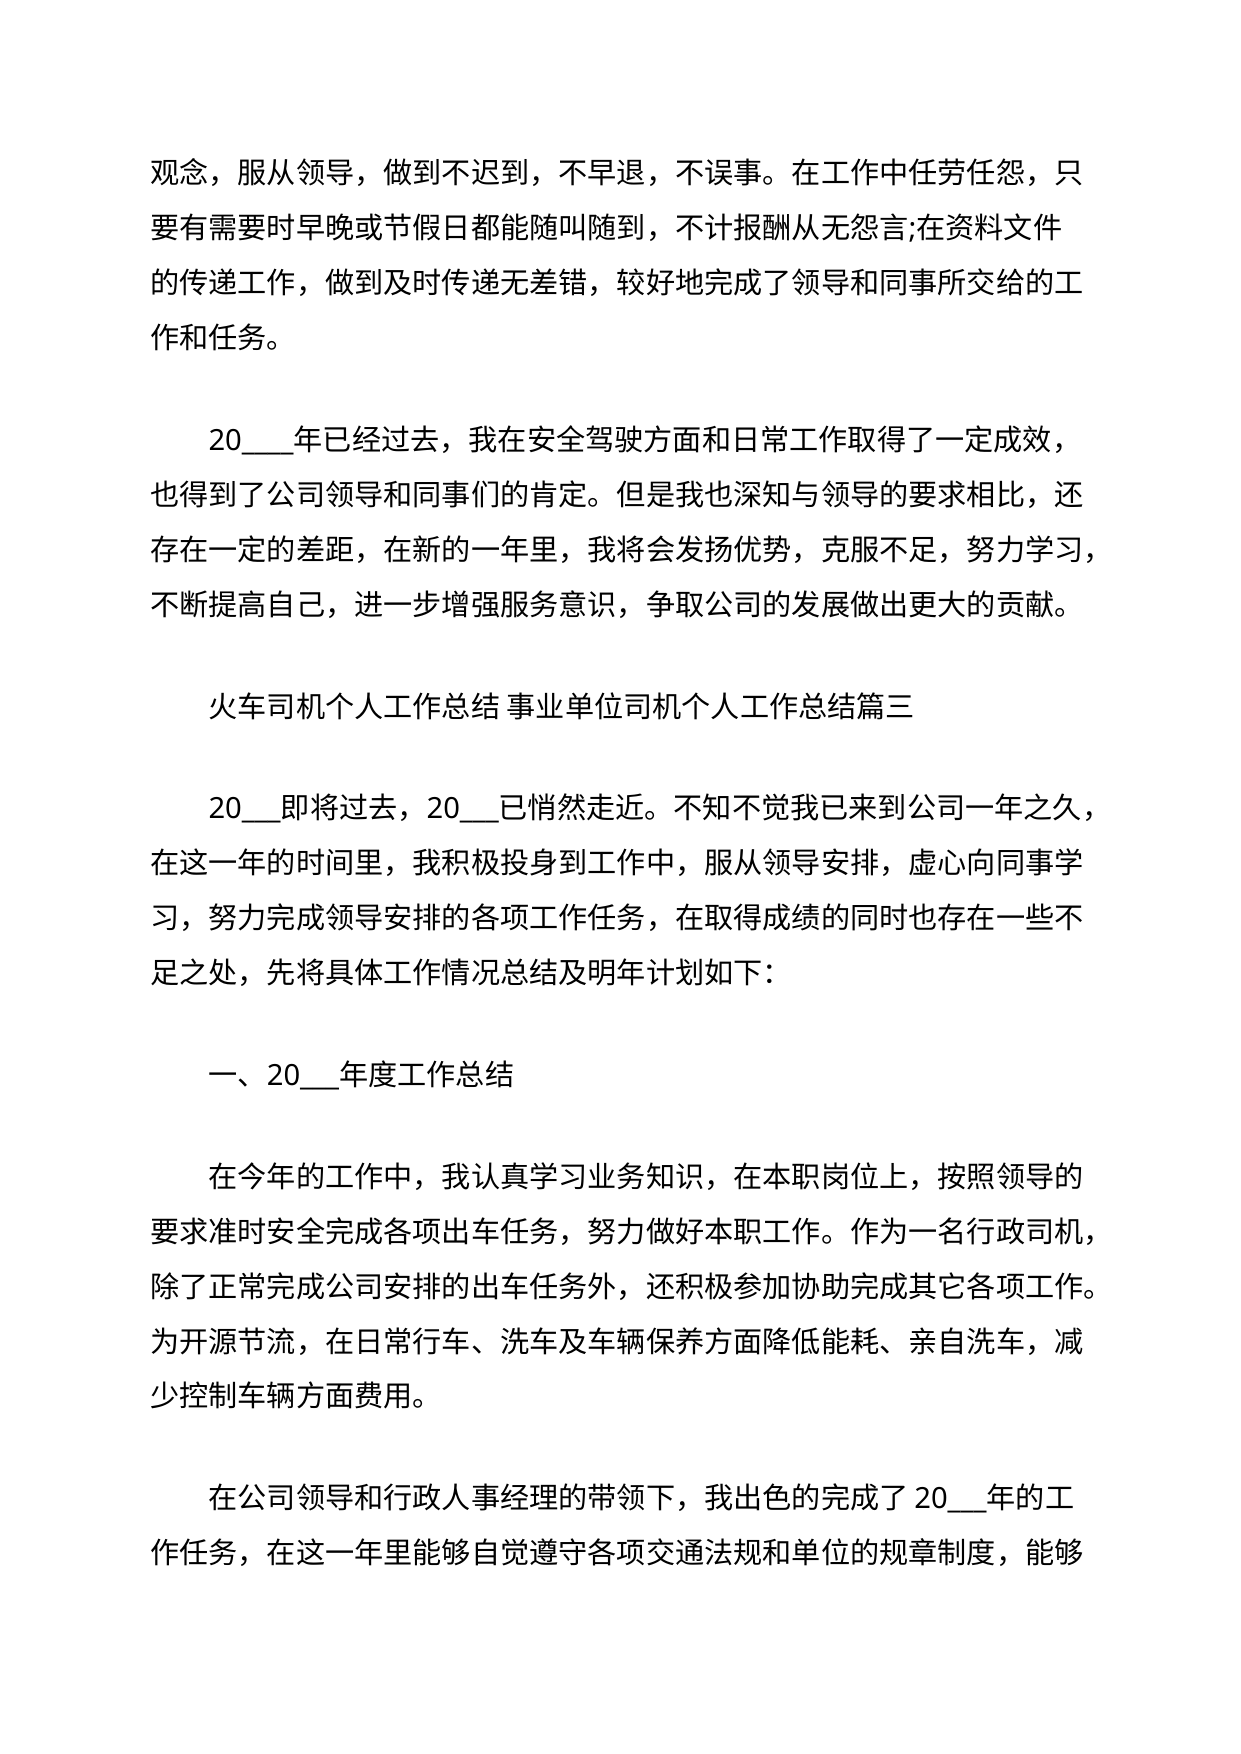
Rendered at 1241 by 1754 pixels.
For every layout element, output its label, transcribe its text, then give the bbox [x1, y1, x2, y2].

text 20____年已经过去，我在安全驾驶方面和日常工作取得了一定成效，也得到了公司领导和同事们的肯定。但是我也深知与领导的要求相比，还存在一定的差距，在新的一年里，我将会发扬优势，克服不足，努力学习，不断提高自己，进一步增强服务意识，争取公司的发展做出更大的贡献。 [150, 417, 1090, 624]
text 在今年的工作中，我认真学习业务知识，在本职岗位上，按照领导的要求准时安全完成各项出车任务，努力做好本职工作。作为一名行政司机，除了正常完成公司安排的出车任务外，还积极参加协助完成其它各项工作。为开源节流，在日常行车、洗车及车辆保养方面降低能耗、亲自洗车，减少控制车辆方面费用。 [150, 1153, 1090, 1415]
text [150, 150, 1090, 357]
text 20___即将过去，20___已悄然走近。不知不觉我已来到公司一年之久，在这一年的时间里，我积极投身到工作中，服从领导安排，虚心向同事学习，努力完成领导安排的各项工作任务，在取得成绩的同时也存在一些不足之处，先将具体工作情况总结及明年计划如下： [150, 785, 1090, 992]
text 火车司机个人工作总结 事业单位司机个人工作总结篇三 [150, 683, 1090, 725]
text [150, 1475, 1090, 1572]
text 一、20___年度工作总结 [150, 1051, 1090, 1094]
